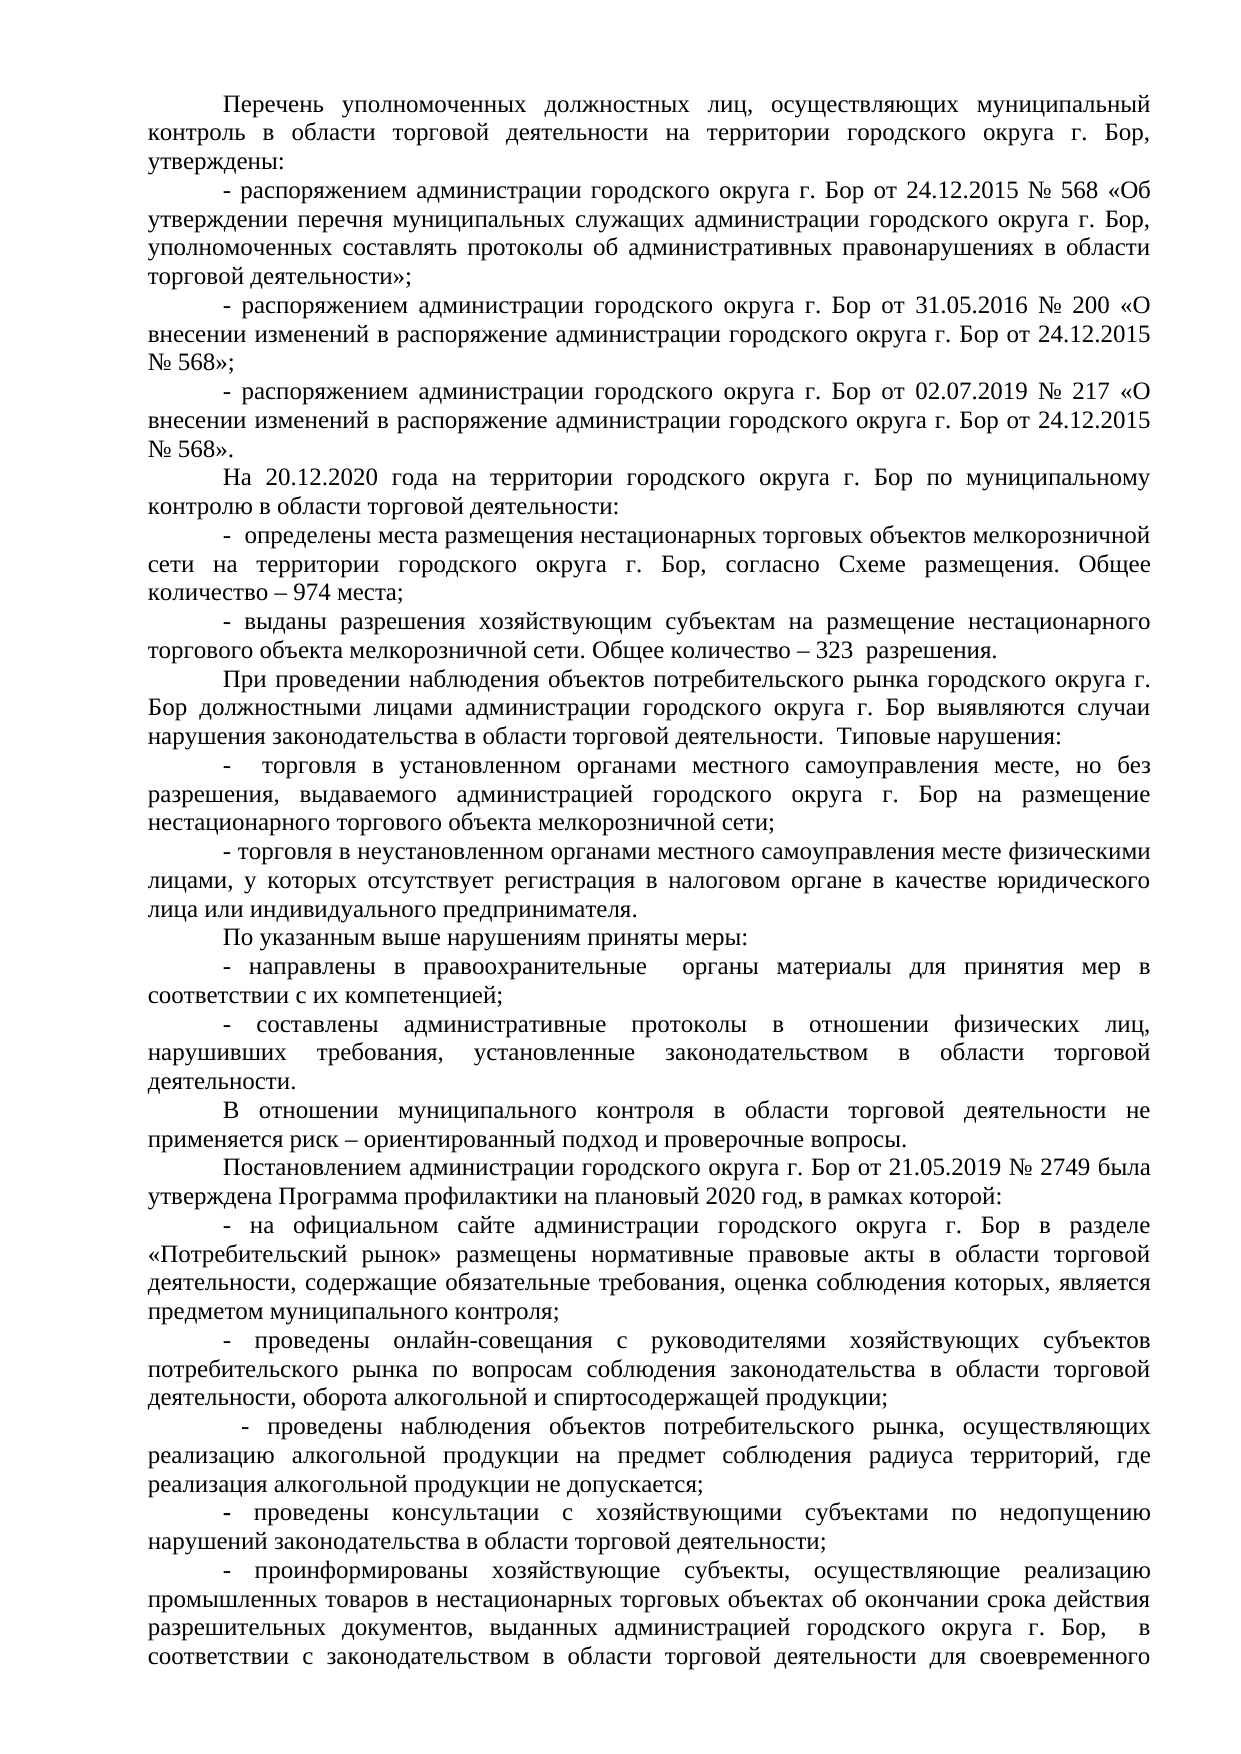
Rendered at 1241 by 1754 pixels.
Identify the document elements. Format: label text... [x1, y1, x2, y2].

text При проведении наблюдения объектов потребительского рынка городского округа г. Бор должностными лицами администрации городского округа г. Бор выявляются случаи нарушения законодательства в области торговой деятельности. Типовые нарушения: [148, 664, 1152, 750]
text Перечень уполномоченных должностных лиц, осуществляющих муниципальный контроль в области торговой деятельности на территории городского округа г. Бор, утверждены: [148, 89, 1152, 175]
text - направлены в правоохранительные органы материалы для принятия мер в соответствии с их компетенцией; [148, 951, 1152, 1009]
text - распоряжением администрации городского округа г. Бор от 02.07.2019 № 217 «О внесении изменений в распоряжение администрации городского округа г. Бор от 24.12.2015 № 568». [148, 376, 1152, 462]
text Постановлением администрации городского округа г. Бор от 21.05.2019 № 2749 была утверждена Программа профилактики на плановый 2020 год, в рамках которой: [148, 1152, 1152, 1210]
text - распоряжением администрации городского округа г. Бор от 24.12.2015 № 568 «Об утверждении перечня муниципальных служащих администрации городского округа г. Бор, уполномоченных составлять протоколы об административных правонарушениях в области торговой деятельности»; [148, 175, 1152, 290]
text - составлены административные протоколы в отношении физических лиц, нарушивших требования, установленные законодательством в области торговой деятельности. [148, 1009, 1152, 1095]
text - выданы разрешения хозяйствующим субъектам на размещение нестационарного торгового объекта мелкорозничной сети. Общее количество – 323 разрешения. [148, 606, 1152, 664]
text На 20.12.2020 года на территории городского округа г. Бор по муниципальному контролю в области торговой деятельности: [148, 462, 1152, 520]
text - определены места размещения нестационарных торговых объектов мелкорозничной сети на территории городского округа г. Бор, согласно Схеме размещения. Общее количество – 974 места; [148, 520, 1152, 606]
text - торговля в установленном органами местного самоуправления месте, но без разрешения, выдаваемого администрацией городского округа г. Бор на размещение нестационарного торгового объекта мелкорозничной сети; [148, 750, 1152, 836]
text - проведены онлайн-совещания с руководителями хозяйствующих субъектов потребительского рынка по вопросам соблюдения законодательства в области торговой деятельности, оборота алкогольной и спиртосодержащей продукции; [148, 1325, 1152, 1411]
text - на официальном сайте администрации городского округа г. Бор в разделе «Потребительский рынок» размещены нормативные правовые акты в области торговой деятельности, содержащие обязательные требования, оценка соблюдения которых, является предметом муниципального контроля; [148, 1210, 1152, 1325]
text - распоряжением администрации городского округа г. Бор от 31.05.2016 № 200 «О внесении изменений в распоряжение администрации городского округа г. Бор от 24.12.2015 № 568»; [148, 290, 1152, 376]
text В отношении муниципального контроля в области торговой деятельности не применяется риск – ориентированный подход и проверочные вопросы. [148, 1095, 1152, 1152]
text - проведены наблюдения объектов потребительского рынка, осуществляющих реализацию алкогольной продукции на предмет соблюдения радиуса территорий, где реализация алкогольной продукции не допускается; [148, 1411, 1152, 1497]
text По указанным выше нарушениям приняты меры: [148, 922, 1152, 951]
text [148, 1555, 1152, 1670]
text - проведены консультации с хозяйствующими субъектами по недопущению нарушений законодательства в области торговой деятельности; [148, 1497, 1152, 1555]
text - торговля в неустановленном органами местного самоуправления месте физическими лицами, у которых отсутствует регистрация в налоговом органе в качестве юридического лица или индивидуального предпринимателя. [148, 836, 1152, 922]
